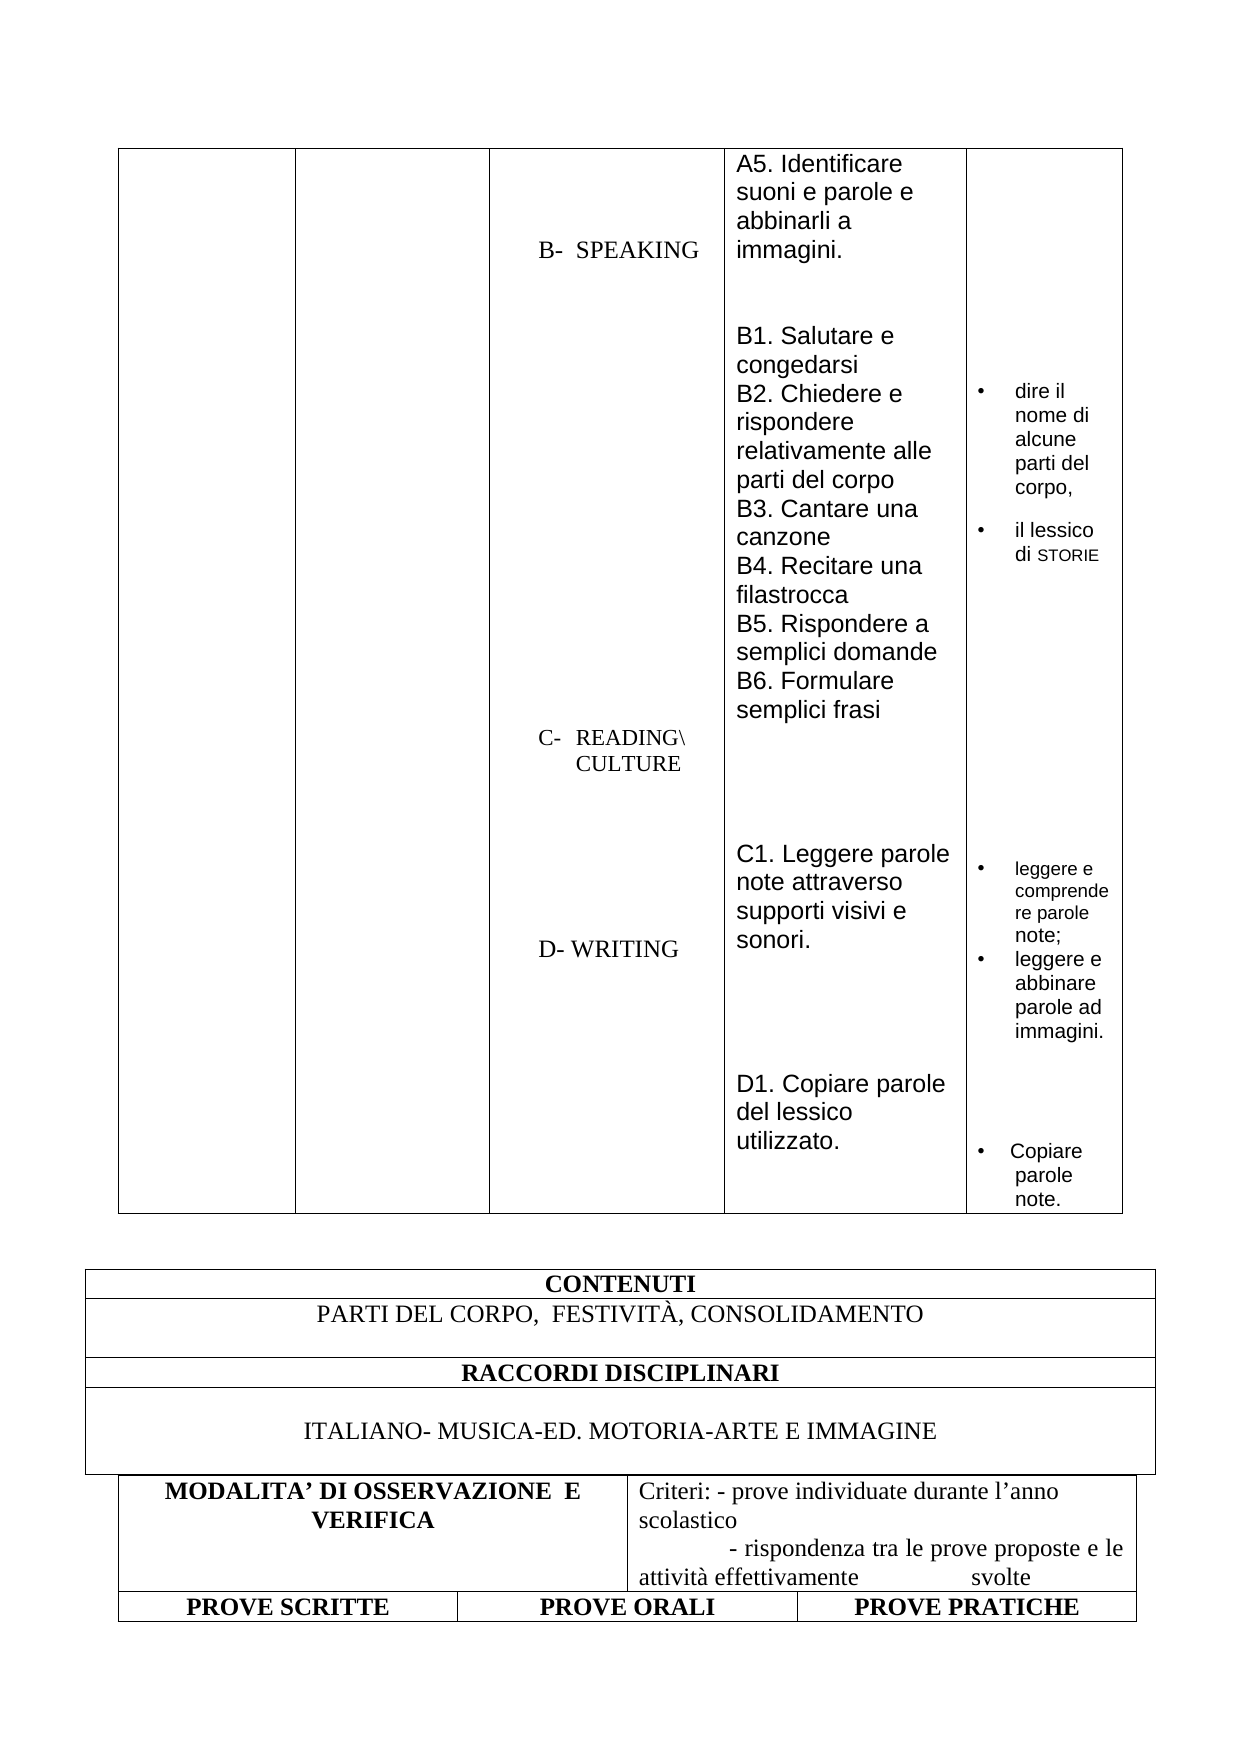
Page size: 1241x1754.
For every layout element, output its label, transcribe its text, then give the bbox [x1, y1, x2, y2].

table_header CONTENUTI [86, 1270, 1155, 1298]
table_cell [119, 149, 295, 1212]
table_cell ITALIANO- MUSICA-ED. MOTORIA-ARTE E IMMAGINE [86, 1388, 1155, 1474]
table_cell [296, 149, 489, 1212]
table_header MODALITA’ DI OSSERVAZIONE E VERIFICA [119, 1476, 627, 1591]
table_cell PROVE SCRITTE [119, 1592, 457, 1621]
table_header Criteri: - prove individuate durante l’anno scolastico - rispondenza tra le prove proposte e le attività effettivamente svolte [628, 1476, 1136, 1591]
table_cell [967, 149, 1122, 1212]
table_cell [725, 149, 966, 1212]
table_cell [490, 149, 724, 1212]
table_cell PARTI DEL CORPO, FESTIVITÀ, CONSOLIDAMENTO [86, 1299, 1155, 1357]
table_cell PROVE PRATICHE [798, 1592, 1136, 1621]
table_cell PROVE ORALI [458, 1592, 797, 1621]
table_cell RACCORDI DISCIPLINARI [86, 1358, 1155, 1387]
